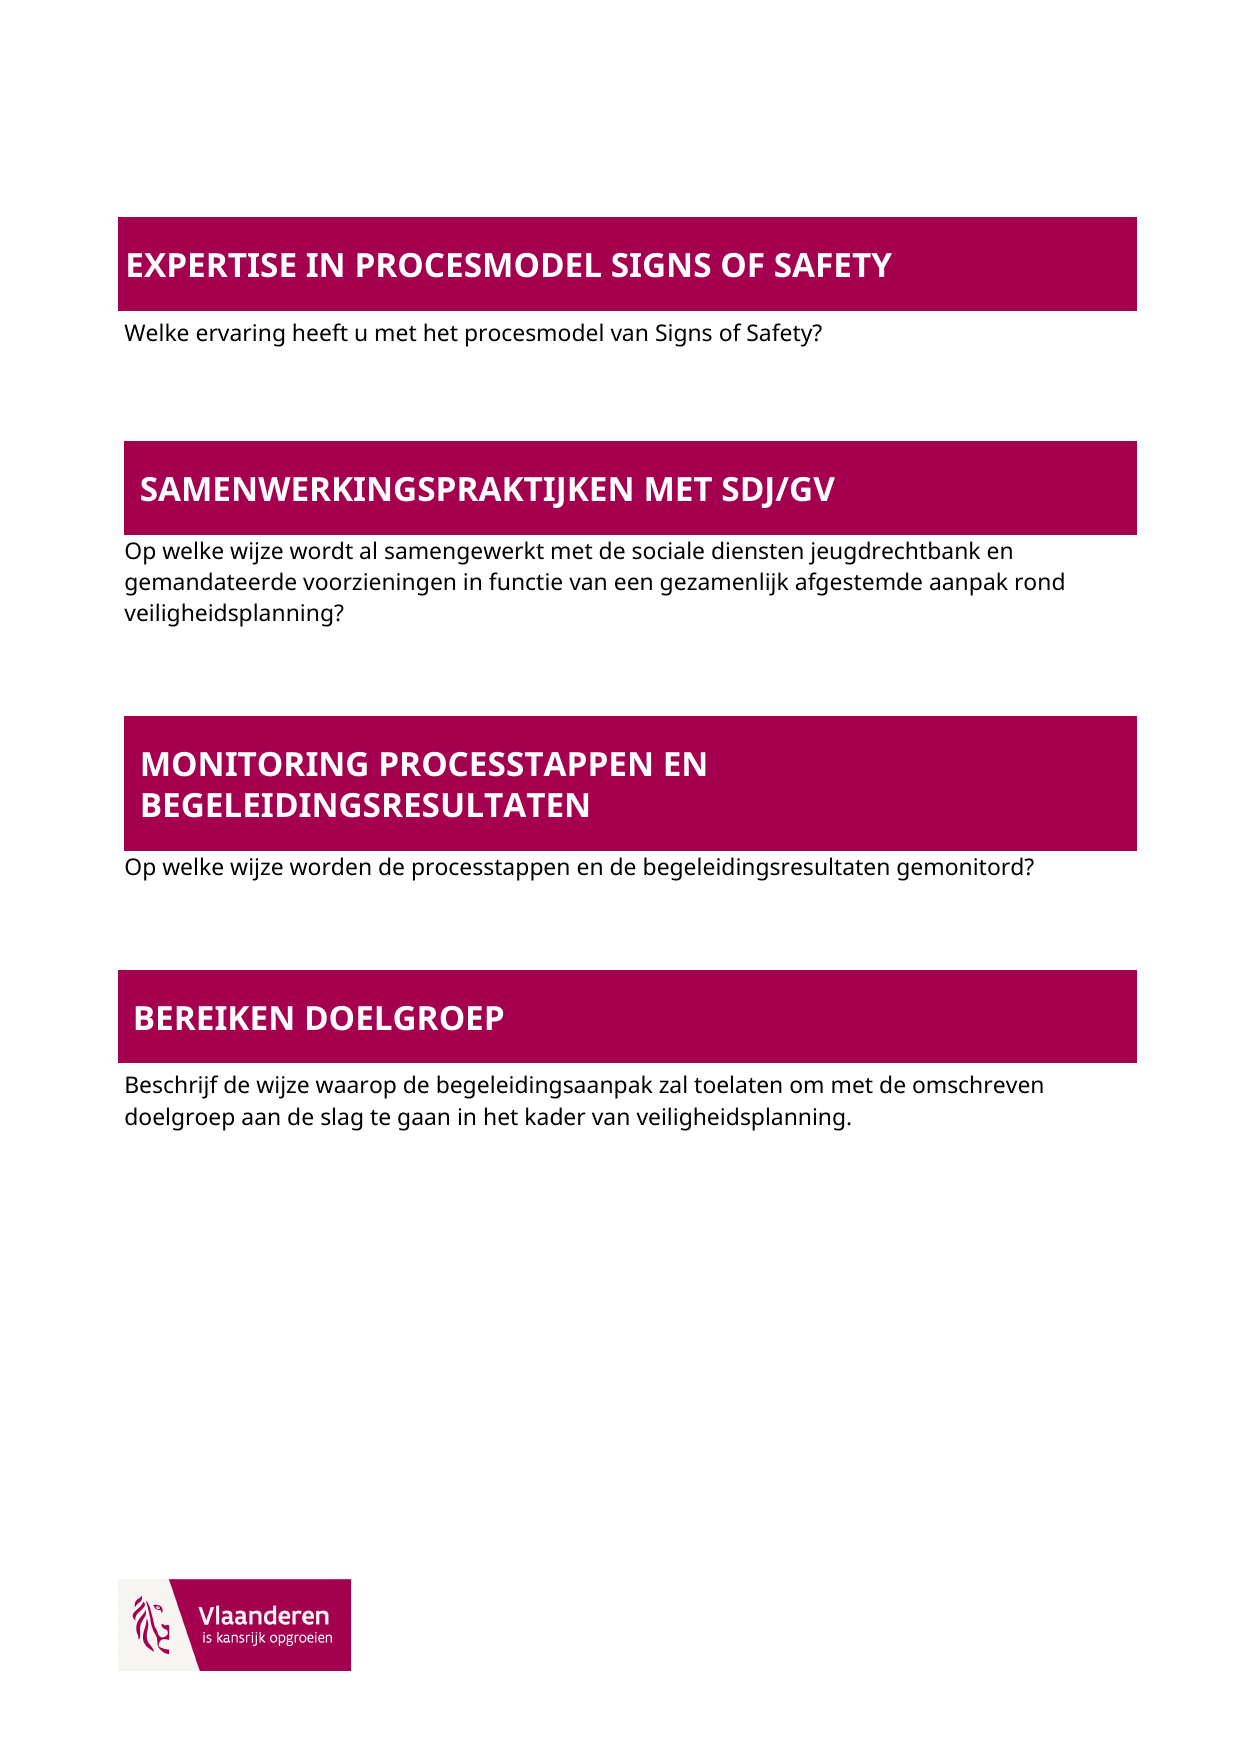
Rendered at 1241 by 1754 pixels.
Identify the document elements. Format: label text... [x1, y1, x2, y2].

table_cell bereiken doelgroep [118, 970, 1137, 1063]
table_header o Expertise in procesmodel Signs of safety [118, 217, 1137, 311]
table_cell Beschrijf de wijze waarop de begeleidingsaanpak zal toelaten om met de omschreven doelgroep aan de slag te gaan in het kader van veiligheidsplanning. [118, 1063, 1137, 1279]
picture [118, 1579, 352, 1671]
table_cell Op welke wijze wordt al samengewerkt met de sociale diensten jeugdrechtbank en gemandateerde voorzieningen in functie van een gezamenlijk afgestemde aanpak rond veiligheidsplanning? Op welke wijze worden de processtappen en de begeleidingsresultaten gemonitord? [118, 435, 1137, 970]
table_cell Welke ervaring heeft u met het procesmodel van Signs of Safety? [118, 311, 1063, 435]
